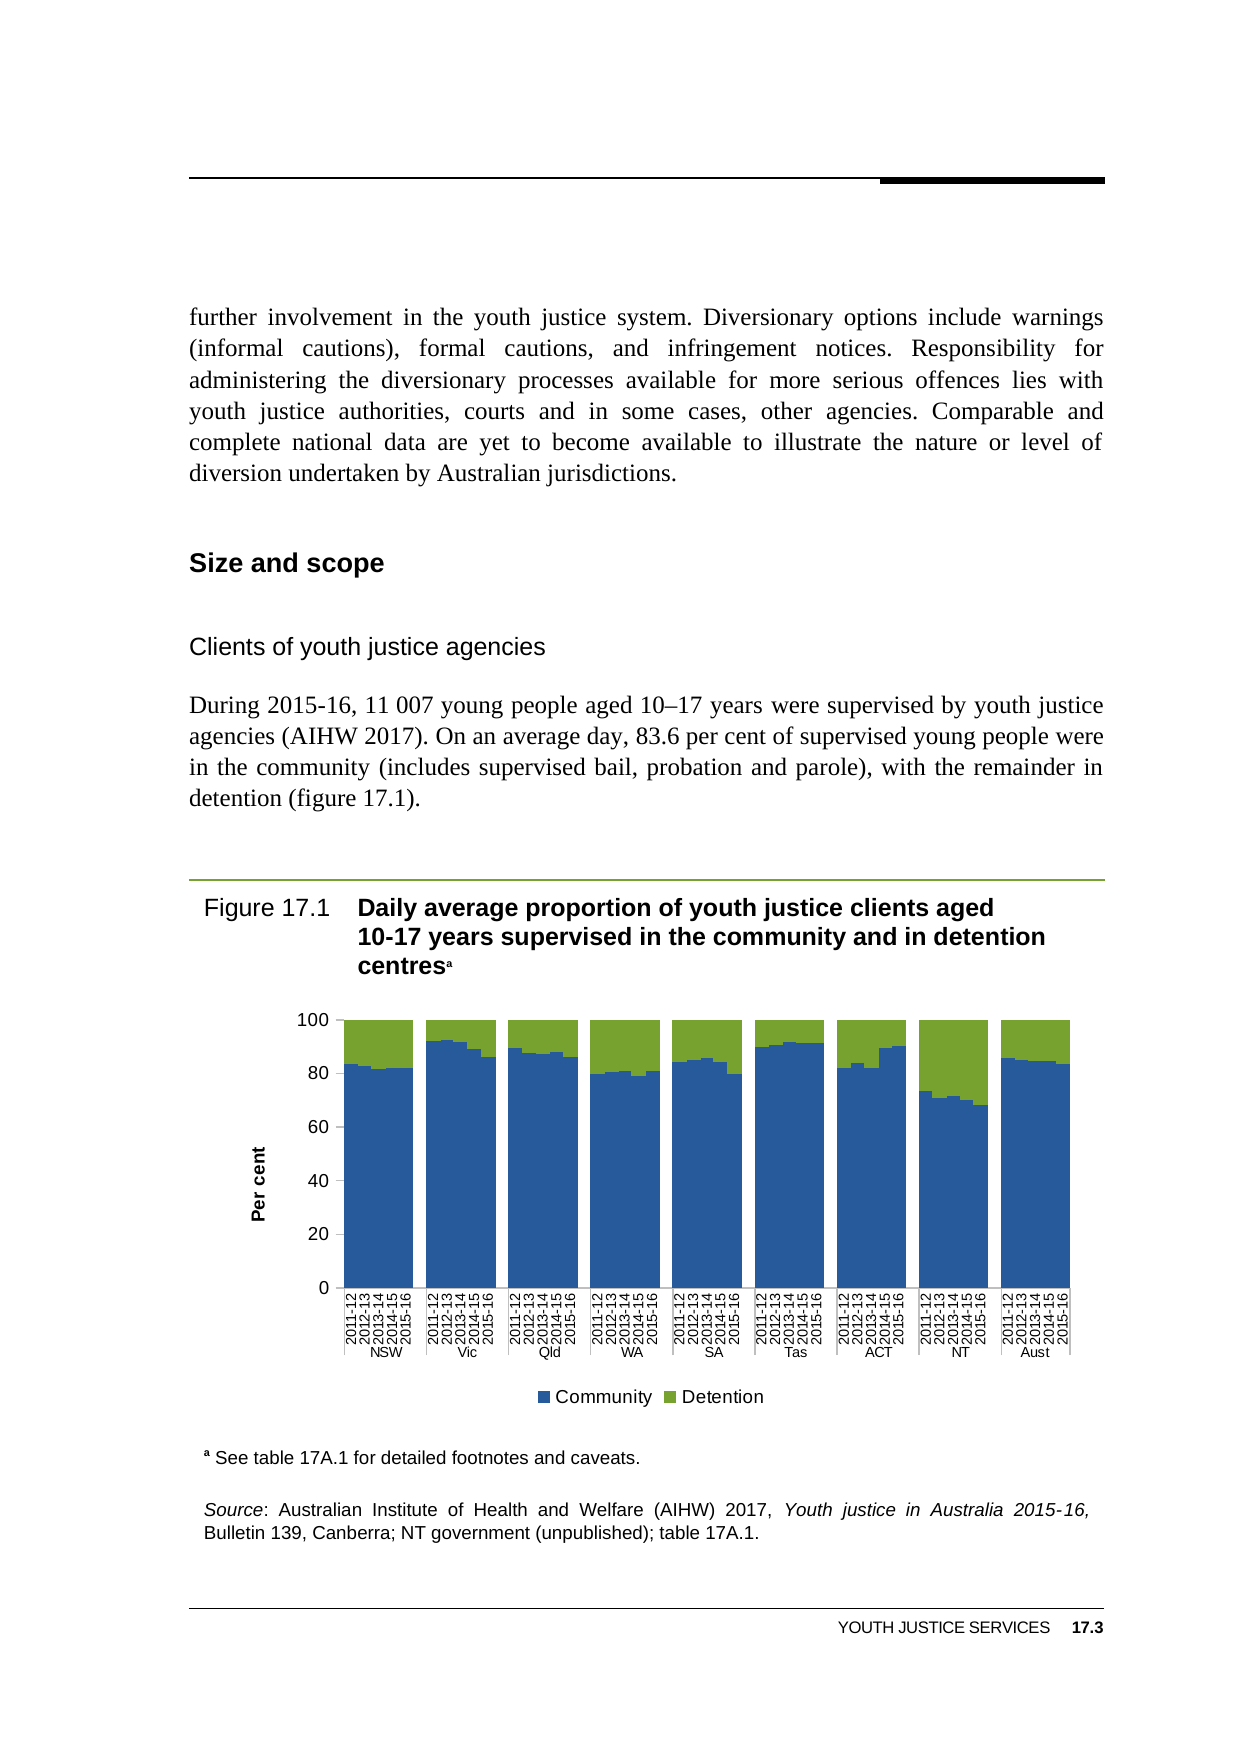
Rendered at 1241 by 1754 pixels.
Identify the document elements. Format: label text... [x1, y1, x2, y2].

subtitle Clients of youth justice agencies [189, 629, 1104, 662]
table_cell a See table 17A.1 for detailed footnotes and caveats. [189, 1438, 1104, 1490]
text During 2015-16, 11 007 young people aged 10–17 years were supervised by youth justice agencies (AIHW 2017). On an average day, 83.6 per cent of supervised young people were in the community (includes supervised bail, probation and parole), with the remainder in detention (figure 17.1). [189, 687, 1104, 812]
subtitle Size and scope [189, 546, 1104, 579]
table_header Figure 17.1 Daily average proportion of youth justice clients aged 10-17 years supervised in the community and in detention centresa [189, 881, 1104, 989]
table_cell [189, 989, 1104, 1438]
table_cell Source: Australian Institute of Health and Welfare (AIHW) 2017, Youth justice in Australia 2015-16, Bulletin 139, Canberra; NT government (unpublished); table 17A.1. [189, 1490, 1104, 1565]
